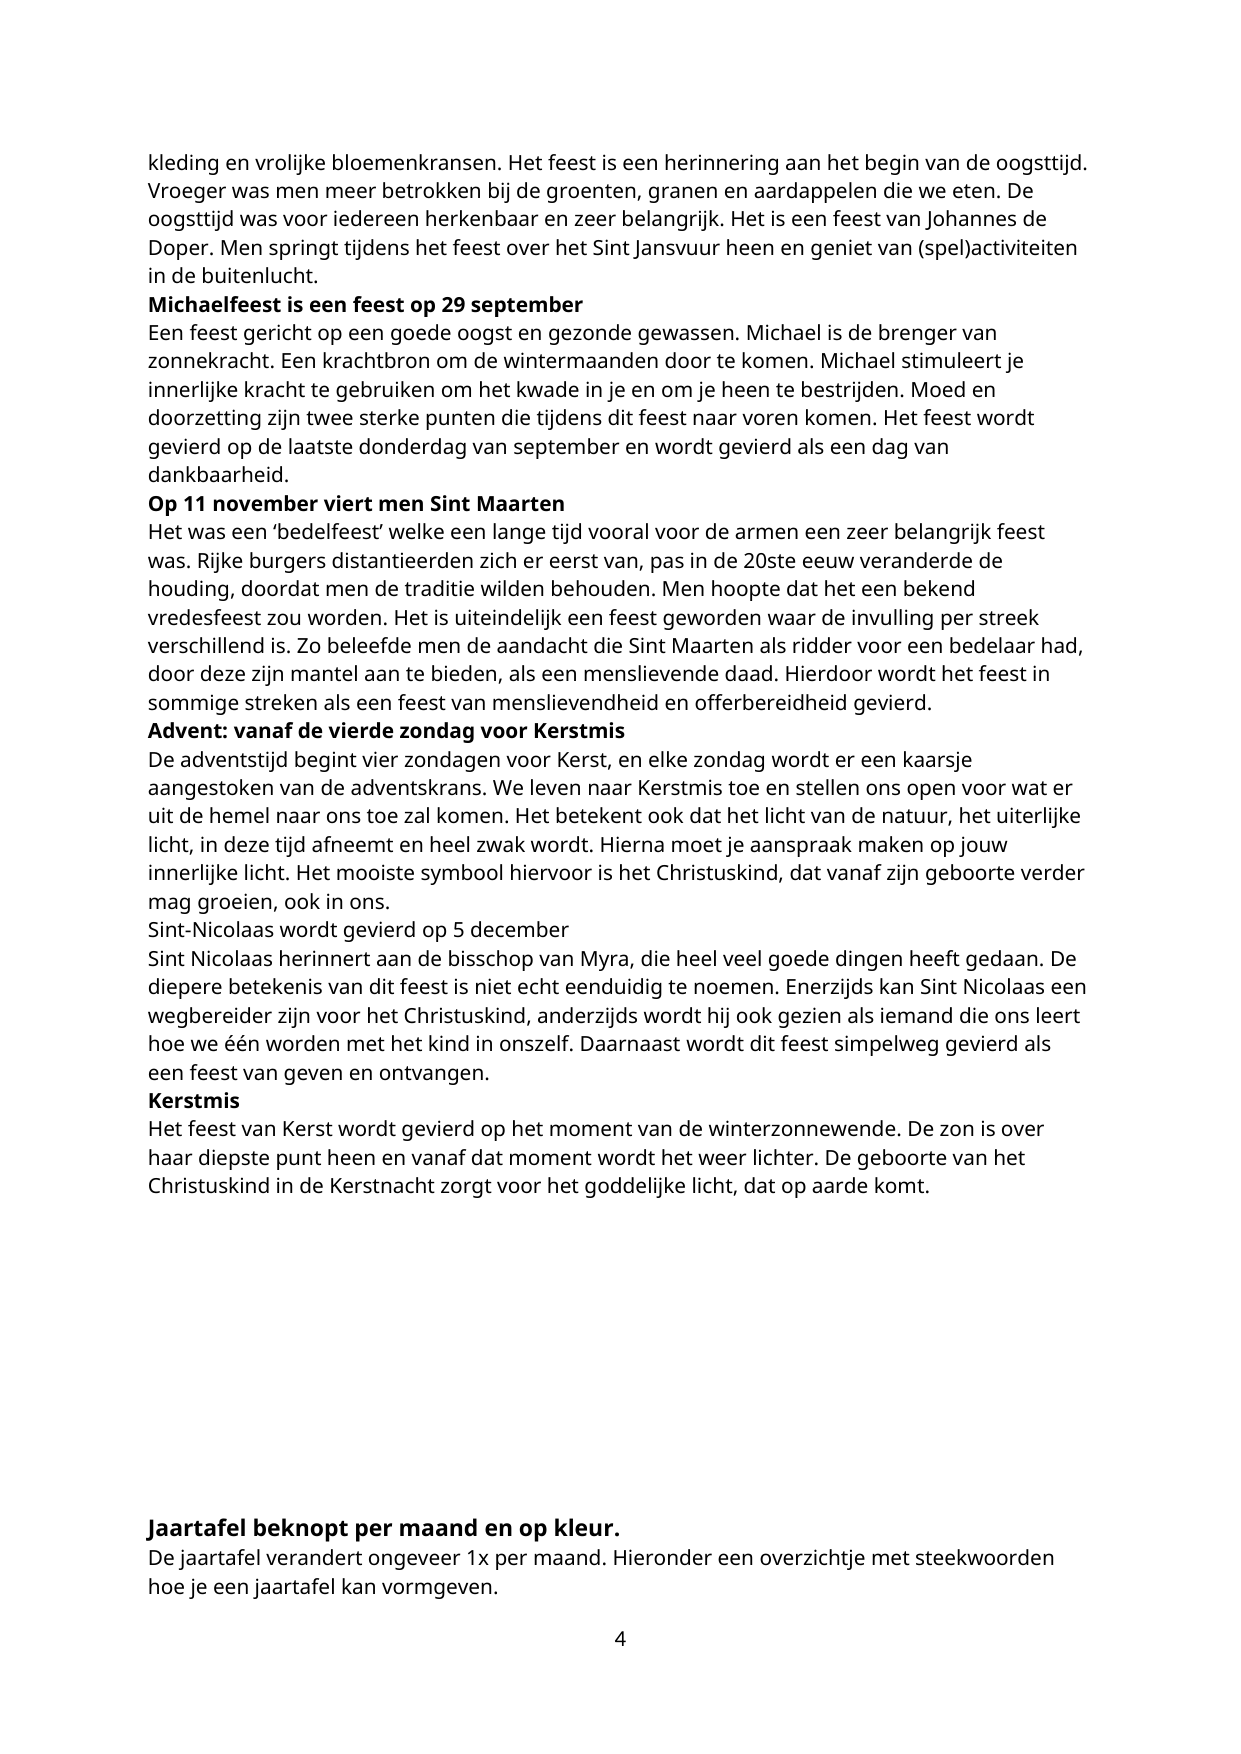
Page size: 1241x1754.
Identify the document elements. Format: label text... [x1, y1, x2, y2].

text Een feest gericht op een goede oogst en gezonde gewassen. Michael is de brenger van zonnekracht. Een krachtbron om de wintermaanden door te komen. Michael stimuleert je innerlijke kracht te gebruiken om het kwade in je en om je heen te bestrijden. Moed en doorzetting zijn twee sterke punten die tijdens dit feest naar voren komen. Het feest wordt gevierd op de laatste donderdag van september en wordt gevierd als een dag van dankbaarheid. [148, 318, 1093, 489]
text Jaartafel beknopt per maand en op kleur. [148, 1512, 1093, 1543]
text De jaartafel verandert ongeveer 1x per maand. Hieronder een overzichtje met steekwoorden hoe je een jaartafel kan vormgeven. [148, 1543, 1093, 1600]
text Sint Nicolaas herinnert aan de bisschop van Myra, die heel veel goede dingen heeft gedaan. De diepere betekenis van dit feest is niet echt eenduidig te noemen. Enerzijds kan Sint Nicolaas een wegbereider zijn voor het Christuskind, anderzijds wordt hij ook gezien als iemand die ons leert hoe we één worden met het kind in onszelf. Daarnaast wordt dit feest simpelweg gevierd als een feest van geven en ontvangen. [148, 944, 1093, 1086]
text Het was een ‘bedelfeest’ welke een lange tijd vooral voor de armen een zeer belangrijk feest was. Rijke burgers distantieerden zich er eerst van, pas in de 20ste eeuw veranderde de houding, doordat men de traditie wilden behouden. Men hoopte dat het een bekend vredesfeest zou worden. Het is uiteindelijk een feest geworden waar de invulling per streek verschillend is. Zo beleefde men de aandacht die Sint Maarten als ridder voor een bedelaar had, door deze zijn mantel aan te bieden, als een menslievende daad. Hierdoor wordt het feest in sommige streken als een feest van menslievendheid en offerbereidheid gevierd. [148, 517, 1093, 716]
text Het feest van Kerst wordt gevierd op het moment van de winterzonnewende. De zon is over haar diepste punt heen en vanaf dat moment wordt het weer lichter. De geboorte van het Christuskind in de Kerstnacht zorgt voor het goddelijke licht, dat op aarde komt. [148, 1114, 1093, 1200]
text Sint-Nicolaas wordt gevierd op 5 december [148, 915, 1093, 944]
text Advent: vanaf de vierde zondag voor Kerstmis [148, 716, 1093, 745]
text De adventstijd begint vier zondagen voor Kerst, en elke zondag wordt er een kaarsje aangestoken van de adventskrans. We leven naar Kerstmis toe en stellen ons open voor wat er uit de hemel naar ons toe zal komen. Het betekent ook dat het licht van de natuur, het uiterlijke licht, in deze tijd afneemt en heel zwak wordt. Hierna moet je aanspraak maken op jouw innerlijke licht. Het mooiste symbool hiervoor is het Christuskind, dat vanaf zijn geboorte verder mag groeien, ook in ons. [148, 745, 1093, 915]
text Op 11 november viert men Sint Maarten [148, 489, 1093, 517]
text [148, 148, 1093, 290]
text Michaelfeest is een feest op 29 september [148, 290, 1093, 318]
text Kerstmis [148, 1086, 1093, 1114]
